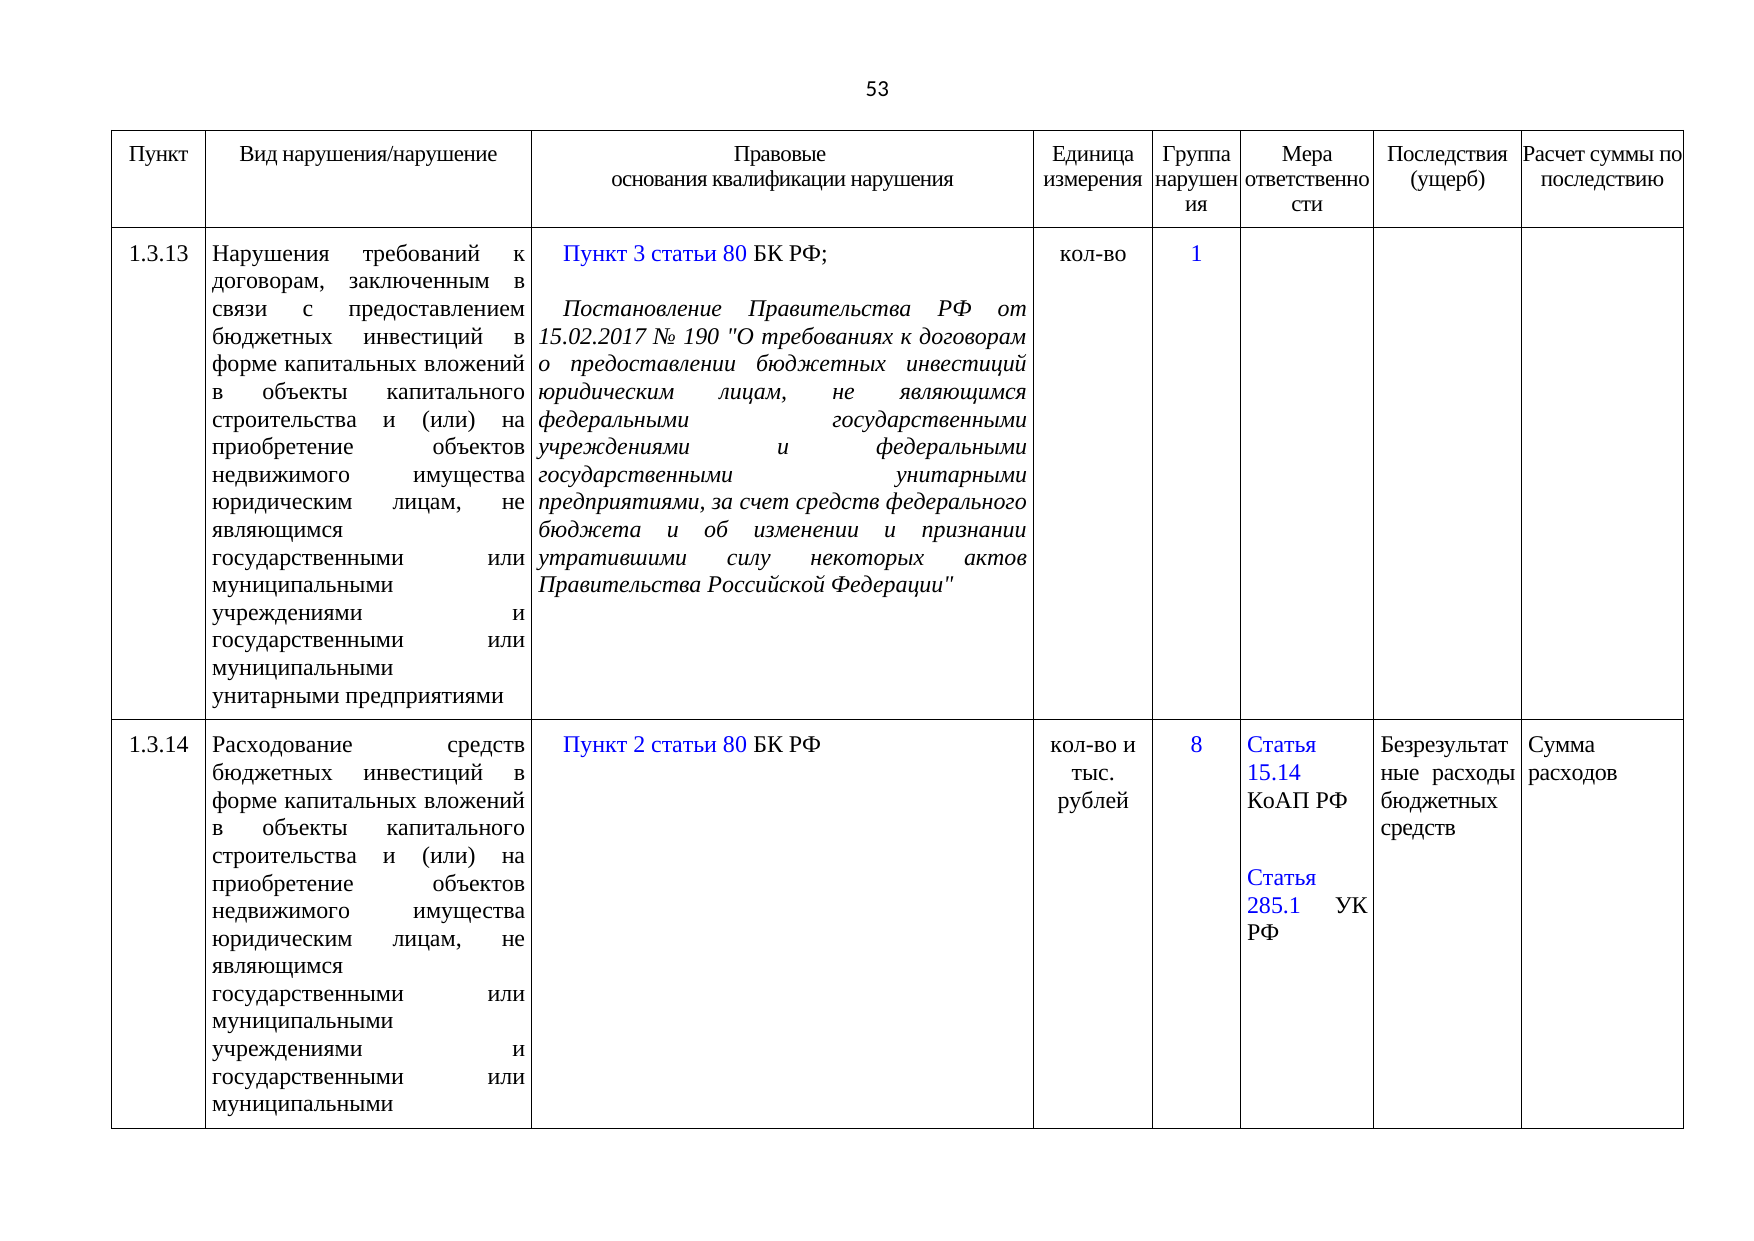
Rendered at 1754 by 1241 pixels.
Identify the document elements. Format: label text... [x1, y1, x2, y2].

table_header Вид нарушения/нарушение [206, 131, 531, 227]
table_cell 1.3.13 [112, 228, 205, 719]
table_cell Нарушения требований к договорам, заключенным в связи с предоставлением бюджетных инвестиций в форме капитальных вложений в объекты капитального строительства и (или) на приобретение объектов недвижимого имущества юридическим лицам, не являющимся государственными или муниципальными учреждениями и государственными или муниципальными унитарными предприятиями [206, 228, 531, 719]
table_cell 8 [1153, 720, 1240, 1128]
table_header Группа нарушения [1153, 131, 1240, 227]
table_cell Безрезультатные расходы бюджетных средств [1374, 720, 1521, 852]
table_header Правовые основания квалификации нарушения [532, 131, 1033, 227]
table_cell Сумма расходов [1522, 720, 1683, 852]
table_header Мера ответственности [1241, 131, 1373, 227]
table_cell Статья 285.1 УК РФ [1241, 852, 1373, 1128]
table_cell Пункт 3 статьи 80 БК РФ; Постановление Правительства РФ от 15.02.2017 № 190 "О требованиях к договорам о предоставлении бюджетных инвестиций юридическим лицам, не являющимся федеральными государственными учреждениями и федеральными государственными унитарными предприятиями, за счет средств федерального бюджета и об изменении и признании утратившими силу некоторых актов Правительства Российской Федерации" [532, 228, 1033, 719]
table_cell Пункт 2 статьи 80 БК РФ [532, 720, 1033, 1128]
table_cell Статья 15.14 КоАП РФ [1241, 720, 1373, 852]
table_cell [1241, 228, 1373, 719]
table_header Последствия (ущерб) [1374, 131, 1521, 227]
table_cell Расходование средств бюджетных инвестиций в форме капитальных вложений в объекты капитального строительства и (или) на приобретение объектов недвижимого имущества юридическим лицам, не являющимся государственными или муниципальными учреждениями и государственными или муниципальными унитарными предприятиями, не в соответствии с целями их предоставления [206, 720, 531, 1128]
table_cell [1522, 228, 1683, 719]
table_cell [1522, 852, 1683, 1128]
table_cell кол-во и тыс. рублей [1034, 720, 1152, 1128]
table_cell [1374, 852, 1521, 1128]
table_header Расчет суммы по последствию [1522, 131, 1683, 227]
table_cell 1.3.14 [112, 720, 205, 1128]
table_cell [1374, 228, 1521, 719]
table_header Пункт [112, 131, 205, 227]
table_cell 1 [1153, 228, 1240, 719]
table_header Единица измерения [1034, 131, 1152, 227]
table_cell кол-во [1034, 228, 1152, 719]
